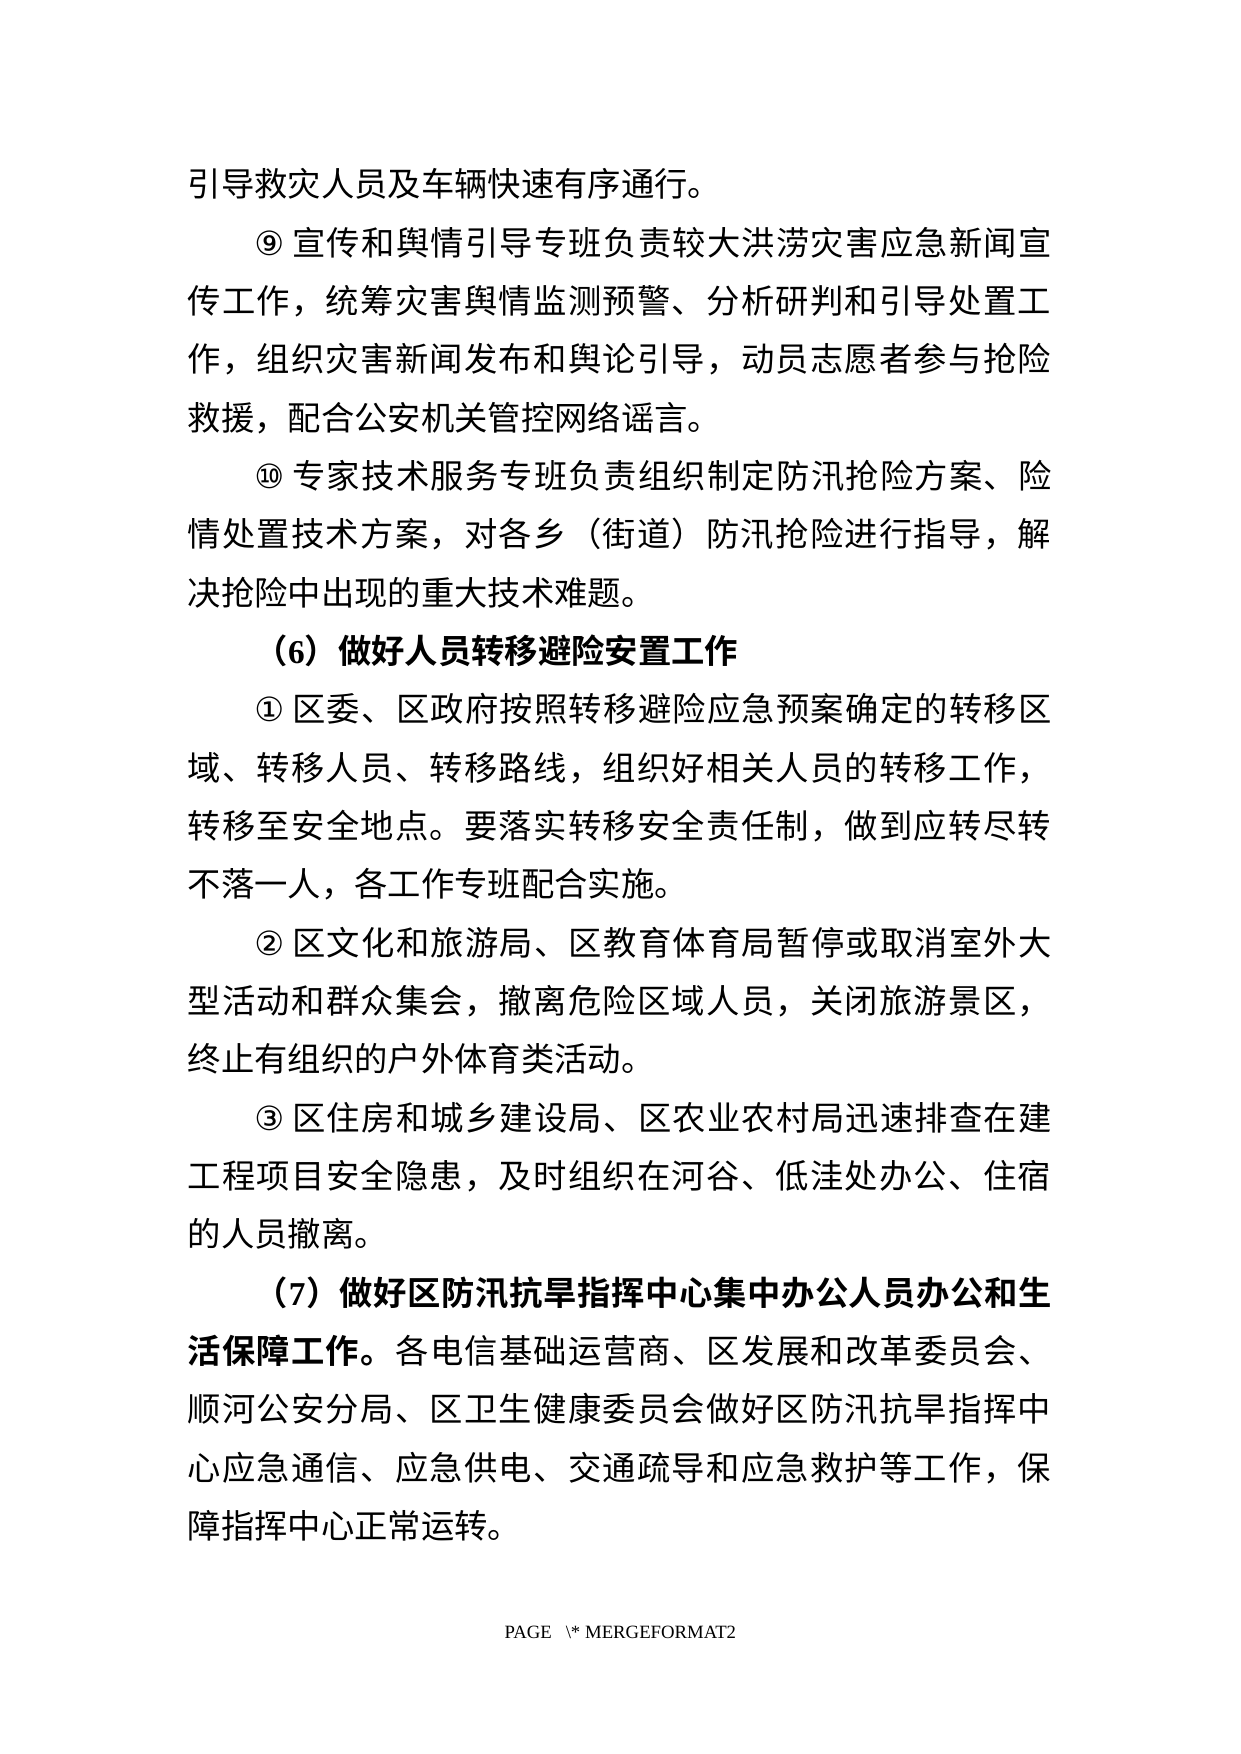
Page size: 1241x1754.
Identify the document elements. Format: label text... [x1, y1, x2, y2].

text （6）做好人员转移避险安置工作 [187, 617, 1053, 675]
text ①区委、区政府按照转移避险应急预案确定的转移区域、转移人员、转移路线，组织好相关人员的转移工作，转移至安全地点。要落实转移安全责任制，做到应转尽转、不落一人，各工作专班配合实施。 [187, 675, 1053, 908]
text （7）做好区防汛抗旱指挥中心集中办公人员办公和生活保障工作。各电信基础运营商、区发展和改革委员会、顺河公安分局、区卫生健康委员会做好区防汛抗旱指挥中心应急通信、应急供电、交通疏导和应急救护等工作，保障指挥中心正常运转。 [187, 1258, 1053, 1550]
text ⑨宣传和舆情引导专班负责较大洪涝灾害应急新闻宣传工作，统筹灾害舆情监测预警、分析研判和引导处置工作，组织灾害新闻发布和舆论引导，动员志愿者参与抢险救援，配合公安机关管控网络谣言。 [187, 208, 1053, 442]
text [187, 150, 1053, 208]
text ②区文化和旅游局、区教育体育局暂停或取消室外大型活动和群众集会，撤离危险区域人员，关闭旅游景区，终止有组织的户外体育类活动。 [187, 908, 1053, 1083]
text ③区住房和城乡建设局、区农业农村局迅速排查在建工程项目安全隐患，及时组织在河谷、低洼处办公、住宿的人员撤离。 [187, 1083, 1053, 1258]
text ⑩专家技术服务专班负责组织制定防汛抢险方案、险情处置技术方案，对各乡（街道）防汛抢险进行指导，解决抢险中出现的重大技术难题。 [187, 442, 1053, 617]
